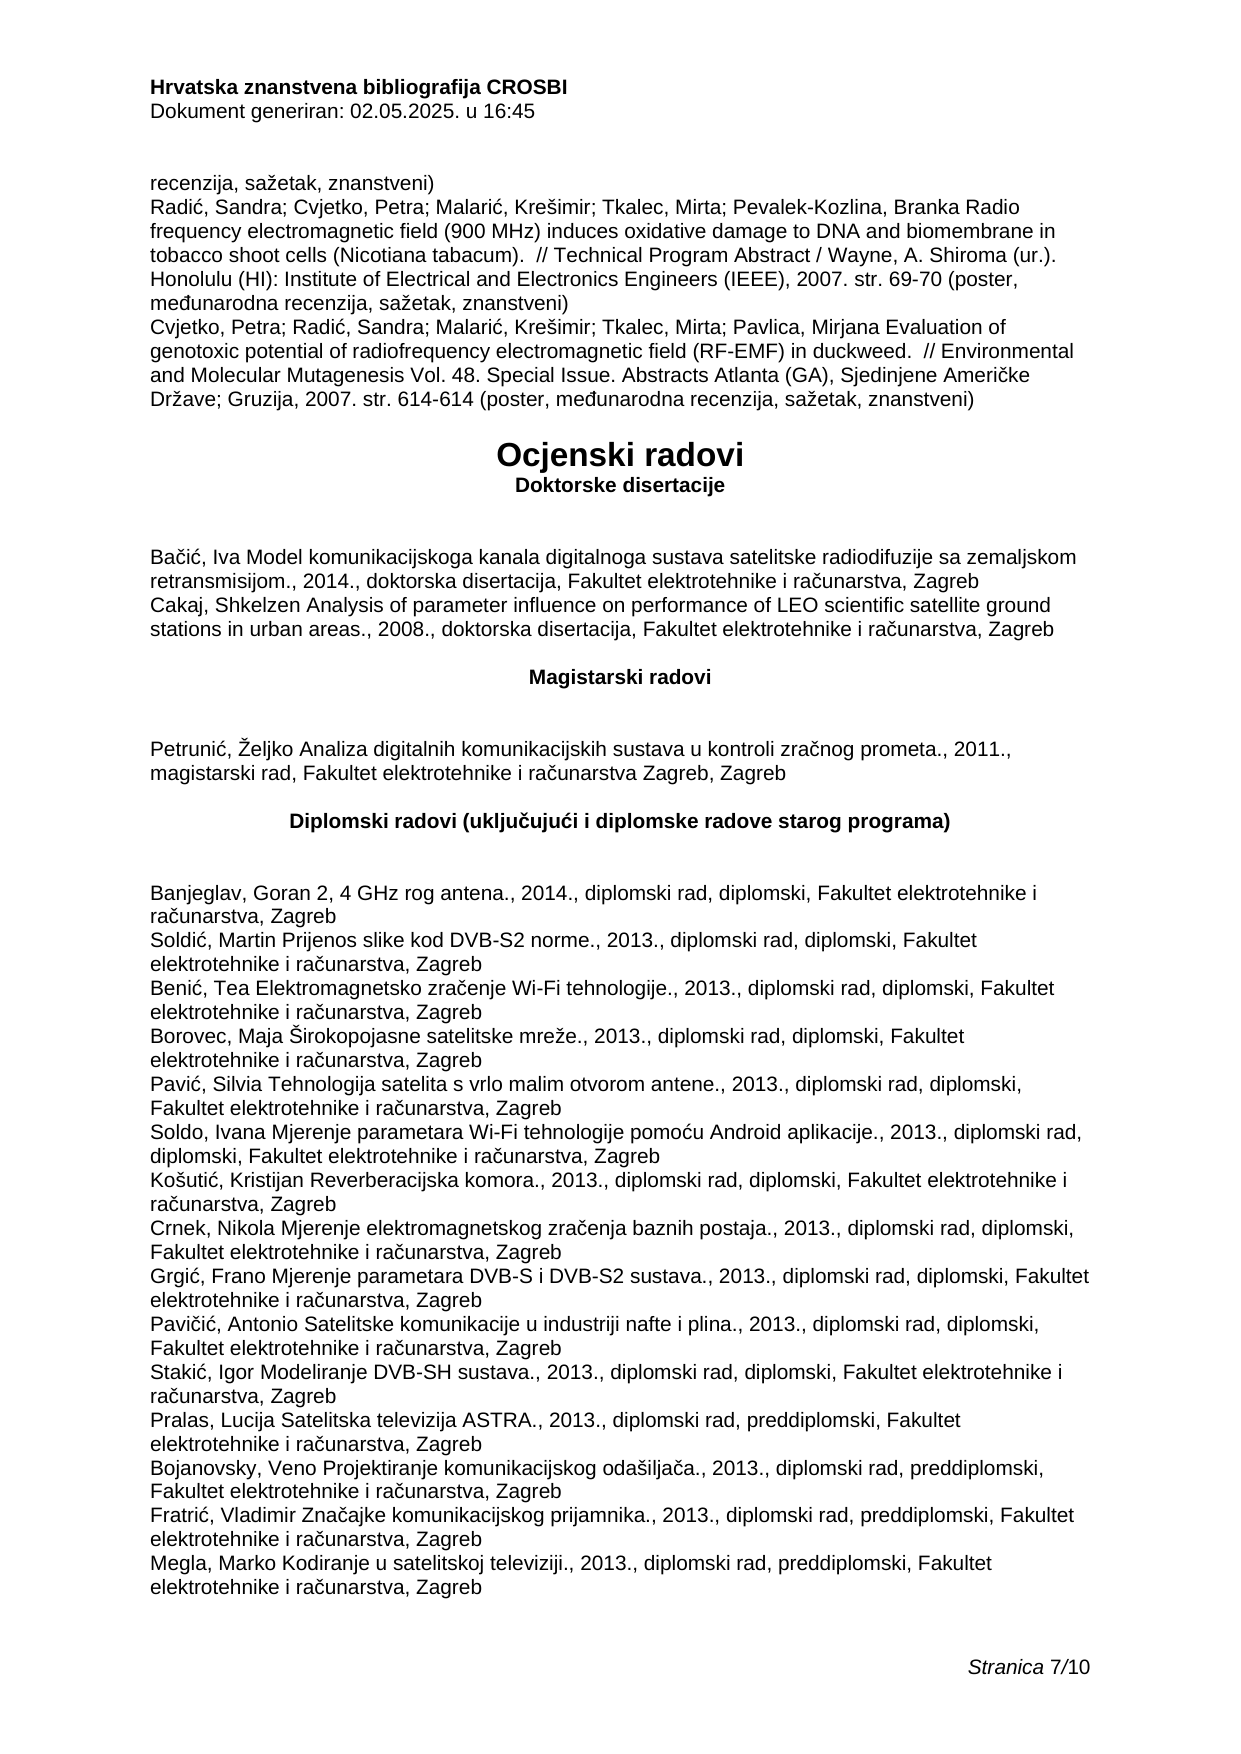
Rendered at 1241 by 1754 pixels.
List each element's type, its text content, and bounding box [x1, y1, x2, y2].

text Cakaj, Shkelzen [150, 593, 1090, 641]
text Pavičić, Antonio [150, 1312, 1090, 1359]
text Bojanovsky, Veno [150, 1455, 1090, 1503]
text Cvjetko, Petra; Radić, Sandra; Malarić, Krešimir; Tkalec, Mirta; Pavlica, Mirjana [150, 315, 1090, 411]
text Košutić, Kristijan [150, 1168, 1090, 1216]
text Radić, Sandra; Cvjetko, Petra; Malarić, Krešimir; Tkalec, Mirta; Pevalek-Kozlina, Branka [150, 195, 1090, 315]
text Pralas, Lucija [150, 1407, 1090, 1455]
text Fratrić, Vladimir [150, 1503, 1090, 1551]
text Pavić, Silvia [150, 1072, 1090, 1120]
text Megla, Marko [150, 1551, 1090, 1599]
subtitle Ocjenski radovi [150, 434, 1090, 473]
text Petrunić, Željko [150, 737, 1090, 784]
text Soldo, Ivana [150, 1120, 1090, 1168]
text Soldić, Martin [150, 928, 1090, 976]
subtitle Doktorske disertacije [150, 473, 1090, 497]
subtitle Magistarski radovi [150, 665, 1090, 689]
text Crnek, Nikola [150, 1216, 1090, 1264]
text Benić, Tea [150, 976, 1090, 1024]
text Banjeglav, Goran [150, 880, 1090, 928]
text Grgić, Frano [150, 1264, 1090, 1312]
text Bačić, Iva [150, 545, 1090, 593]
subtitle Diplomski radovi (uključujući i diplomske radove starog programa) [150, 808, 1090, 832]
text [150, 171, 1090, 195]
text Borovec, Maja [150, 1024, 1090, 1072]
text Stakić, Igor [150, 1359, 1090, 1407]
